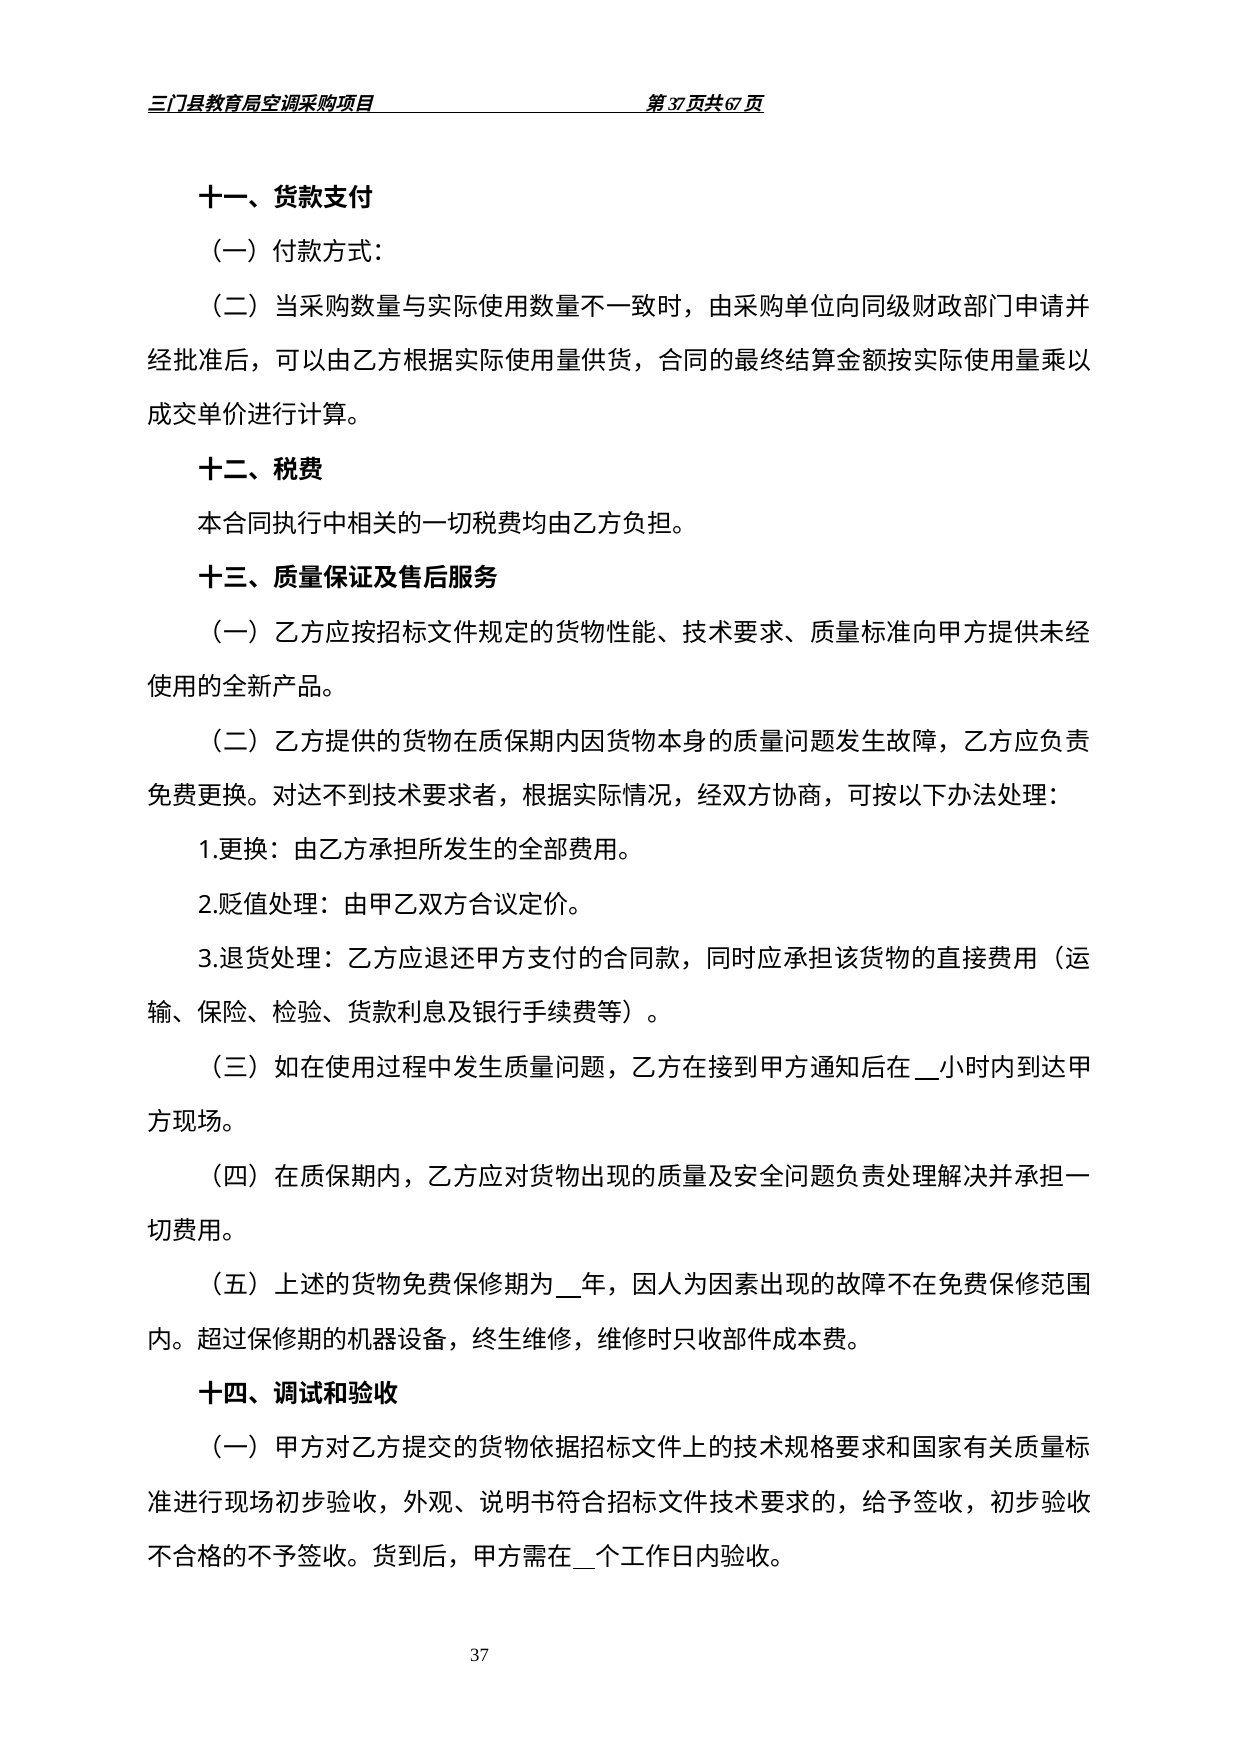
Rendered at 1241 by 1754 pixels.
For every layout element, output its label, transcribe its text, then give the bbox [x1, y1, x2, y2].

text （五）上述的货物免费保修期为 年，因人为因素出现的故障不在免费保修范围内。超过保修期的机器设备，终生维修，维修时只收部件成本费。 [148, 1265, 1092, 1355]
text （三）如在使用过程中发生质量问题，乙方在接到甲方通知后在 小时内到达甲方现场。 [148, 1047, 1092, 1138]
text （一）乙方应按招标文件规定的货物性能、技术要求、质量标准向甲方提供未经使用的全新产品。 [148, 612, 1092, 703]
text （一）付款方式： [148, 232, 1092, 268]
text （二）当采购数量与实际使用数量不一致时，由采购单位向同级财政部门申请并经批准后，可以由乙方根据实际使用量供货，合同的最终结算金额按实际使用量乘以成交单价进行计算。 [148, 286, 1092, 431]
text 十一、货款支付 [148, 177, 1092, 213]
text 本合同执行中相关的一切税费均由乙方负担。 [148, 503, 1092, 540]
text （四）在质保期内，乙方应对货物出现的质量及安全问题负责处理解决并承担一切费用。 [148, 1156, 1092, 1247]
text 十四、调试和验收 [148, 1373, 1092, 1410]
text 十三、质量保证及售后服务 [148, 558, 1092, 594]
text 2.贬值处理：由甲乙双方合议定价。 [148, 884, 1092, 920]
text 十二、税费 [148, 449, 1092, 485]
text 1.更换：由乙方承担所发生的全部费用。 [148, 830, 1092, 866]
text 3.退货处理：乙方应退还甲方支付的合同款，同时应承担该货物的直接费用（运输、保险、检验、货款利息及银行手续费等）。 [148, 938, 1092, 1029]
text （一）甲方对乙方提交的货物依据招标文件上的技术规格要求和国家有关质量标准进行现场初步验收，外观、说明书符合招标文件技术要求的，给予签收，初步验收不合格的不予签收。货到后，甲方需在 个工作日内验收。 [148, 1428, 1092, 1573]
text （二）乙方提供的货物在质保期内因货物本身的质量问题发生故障，乙方应负责免费更换。对达不到技术要求者，根据实际情况，经双方协商，可按以下办法处理： [148, 721, 1092, 812]
